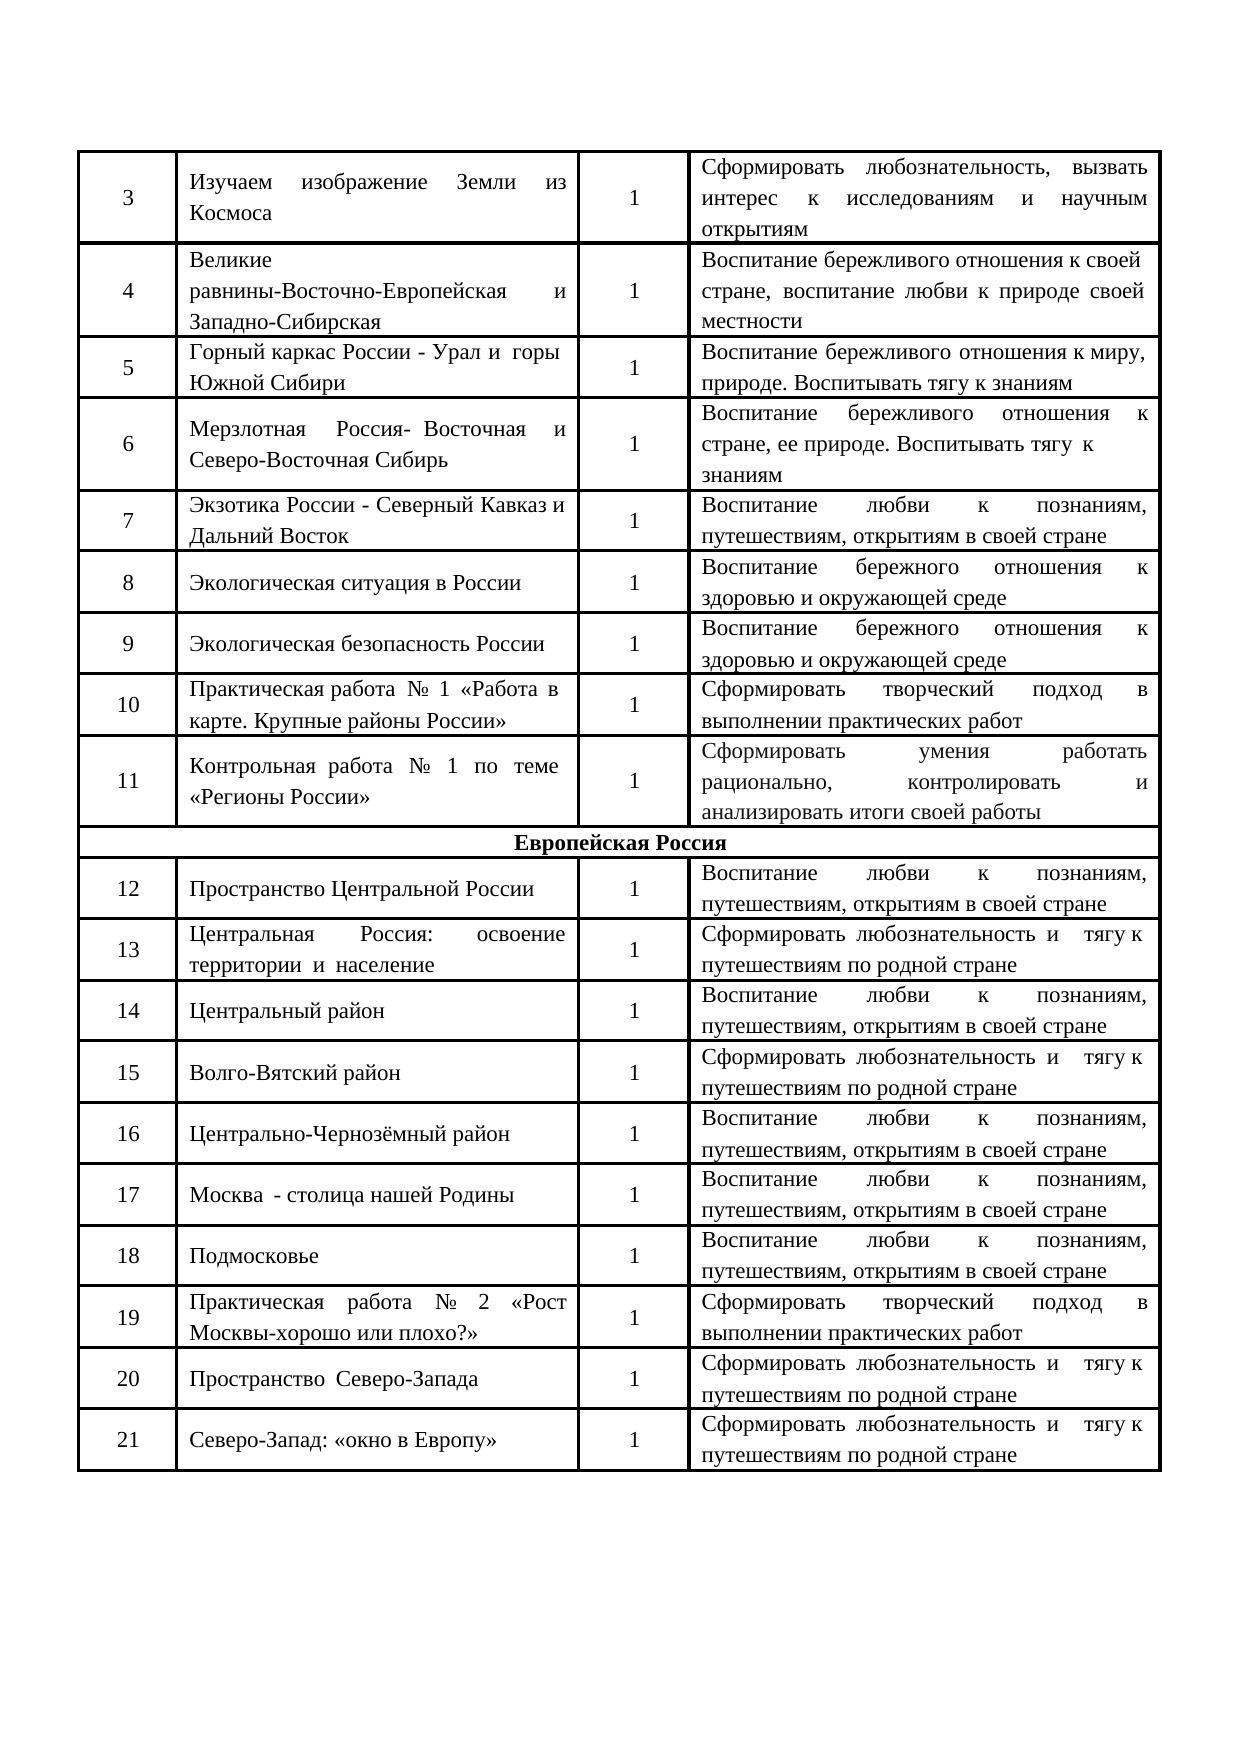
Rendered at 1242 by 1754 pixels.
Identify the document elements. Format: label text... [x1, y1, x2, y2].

table_cell Воспитание любви к познаниям, путешествиям, открытиям в своей стране [691, 492, 1158, 549]
table_cell Сформировать умения работать рационально, контролировать и анализировать итоги своей работы [691, 737, 1158, 825]
table_cell Экологическая безопасность России [178, 614, 577, 672]
table_cell 1 [580, 245, 687, 334]
table_header Изучаем изображение Земли из Космоса [178, 153, 577, 241]
table_cell 14 [80, 982, 175, 1039]
table_cell 11 [80, 737, 175, 825]
table_cell Центральная Россия: освоение территории и население [178, 920, 577, 978]
table_cell 1 [580, 920, 687, 978]
table_cell Великие равнины-Восточно-Европейская и Западно-Сибирская [178, 245, 577, 334]
table_cell Москва - столица нашей Родины [178, 1165, 577, 1223]
table_cell Воспитание бережного отношения к здоровью и окружающей среде [691, 552, 1158, 611]
table_cell Воспитание бережливого отношения к своей стране, воспитание любви к природе своей местности [691, 245, 1158, 334]
table_cell Сформировать любознательность и тягу к путешествиям по родной стране [691, 1042, 1158, 1101]
table_cell 1 [580, 1165, 687, 1223]
table_cell 16 [80, 1104, 175, 1162]
table_cell 7 [80, 492, 175, 549]
table_cell Воспитание любви к познаниям, путешествиям, открытиям в своей стране [691, 859, 1158, 917]
table_cell Экзотика России - Северный Кавказ и Дальний Восток [178, 492, 577, 549]
table_cell 20 [80, 1349, 175, 1407]
table_cell 1 [580, 1227, 687, 1284]
table_cell 1 [580, 737, 687, 825]
table_cell 1 [580, 338, 687, 396]
table_cell 9 [80, 614, 175, 672]
table_cell Экологическая ситуация в России [178, 552, 577, 611]
table_cell Волго-Вятский район [178, 1042, 577, 1101]
table_cell Пространство Северо-Запада [178, 1349, 577, 1407]
table_cell Контрольная работа № 1 по теме «Регионы России» [178, 737, 577, 825]
table_cell Сформировать творческий подход в выполнении практических работ [691, 1287, 1158, 1346]
table_cell 1 [580, 1410, 687, 1468]
table_cell Воспитание любви к познаниям, путешествиям, открытиям в своей стране [691, 982, 1158, 1039]
table_cell Мерзлотная Россия- Восточная и Северо-Восточная Сибирь [178, 399, 577, 488]
table_cell Воспитание любви к познаниям, путешествиям, открытиям в своей стране [691, 1165, 1158, 1223]
table_cell 18 [80, 1227, 175, 1284]
table_cell Сформировать творческий подход в выполнении практических работ [691, 675, 1158, 733]
table_cell 10 [80, 675, 175, 733]
table_header 3 [80, 153, 175, 241]
table_cell 4 [80, 245, 175, 334]
table_cell Центрально-Чернозёмный район [178, 1104, 577, 1162]
table_cell 1 [580, 1349, 687, 1407]
table_cell 1 [580, 492, 687, 549]
table_cell 1 [580, 859, 687, 917]
table_cell Северо-Запад: «окно в Европу» [178, 1410, 577, 1468]
table_header 1 [580, 153, 687, 241]
table_cell 1 [580, 1042, 687, 1101]
table_cell Воспитание бережливого отношения к миру, природе. Воспитывать тягу к знаниям [691, 338, 1158, 396]
table_cell 1 [580, 399, 687, 488]
table_cell 21 [80, 1410, 175, 1468]
table_cell 12 [80, 859, 175, 917]
table_cell 8 [80, 552, 175, 611]
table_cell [691, 1349, 1158, 1407]
table_cell 1 [580, 982, 687, 1039]
table_cell Практическая работа № 2 «Рост Москвы-хорошо или плохо?» [178, 1287, 577, 1346]
table_cell 1 [580, 675, 687, 733]
table_cell 1 [580, 1287, 687, 1346]
table_cell Сформировать любознательность и тягу к путешествиям по родной стране [691, 920, 1158, 978]
table_cell Воспитание любви к познаниям, путешествиям, открытиям в своей стране [691, 1227, 1158, 1284]
table_cell Горный каркас России - Урал и горы Южной Сибири [178, 338, 577, 396]
table_header Сформировать любознательность, вызвать интерес к исследованиям и научным открытиям [691, 153, 1158, 241]
table_cell 17 [80, 1165, 175, 1223]
table_cell 15 [80, 1042, 175, 1101]
table_cell 19 [80, 1287, 175, 1346]
table_cell Европейская Россия [80, 828, 1158, 856]
table_cell Пространство Центральной России [178, 859, 577, 917]
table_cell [691, 1410, 1158, 1468]
table_cell 13 [80, 920, 175, 978]
table_cell 1 [580, 552, 687, 611]
table_cell Воспитание бережного отношения к здоровью и окружающей среде [691, 614, 1158, 672]
table_cell Воспитание бережливого отношения к стране, ее природе. Воспитывать тягу к знаниям [691, 399, 1158, 488]
table_cell Центральный район [178, 982, 577, 1039]
table_cell 5 [80, 338, 175, 396]
table_cell 1 [580, 614, 687, 672]
table_cell 1 [580, 1104, 687, 1162]
table_cell Практическая работа № 1 «Работа в карте. Крупные районы России» [178, 675, 577, 733]
table_cell Воспитание любви к познаниям, путешествиям, открытиям в своей стране [691, 1104, 1158, 1162]
table_cell Подмосковье [178, 1227, 577, 1284]
table_cell 6 [80, 399, 175, 488]
